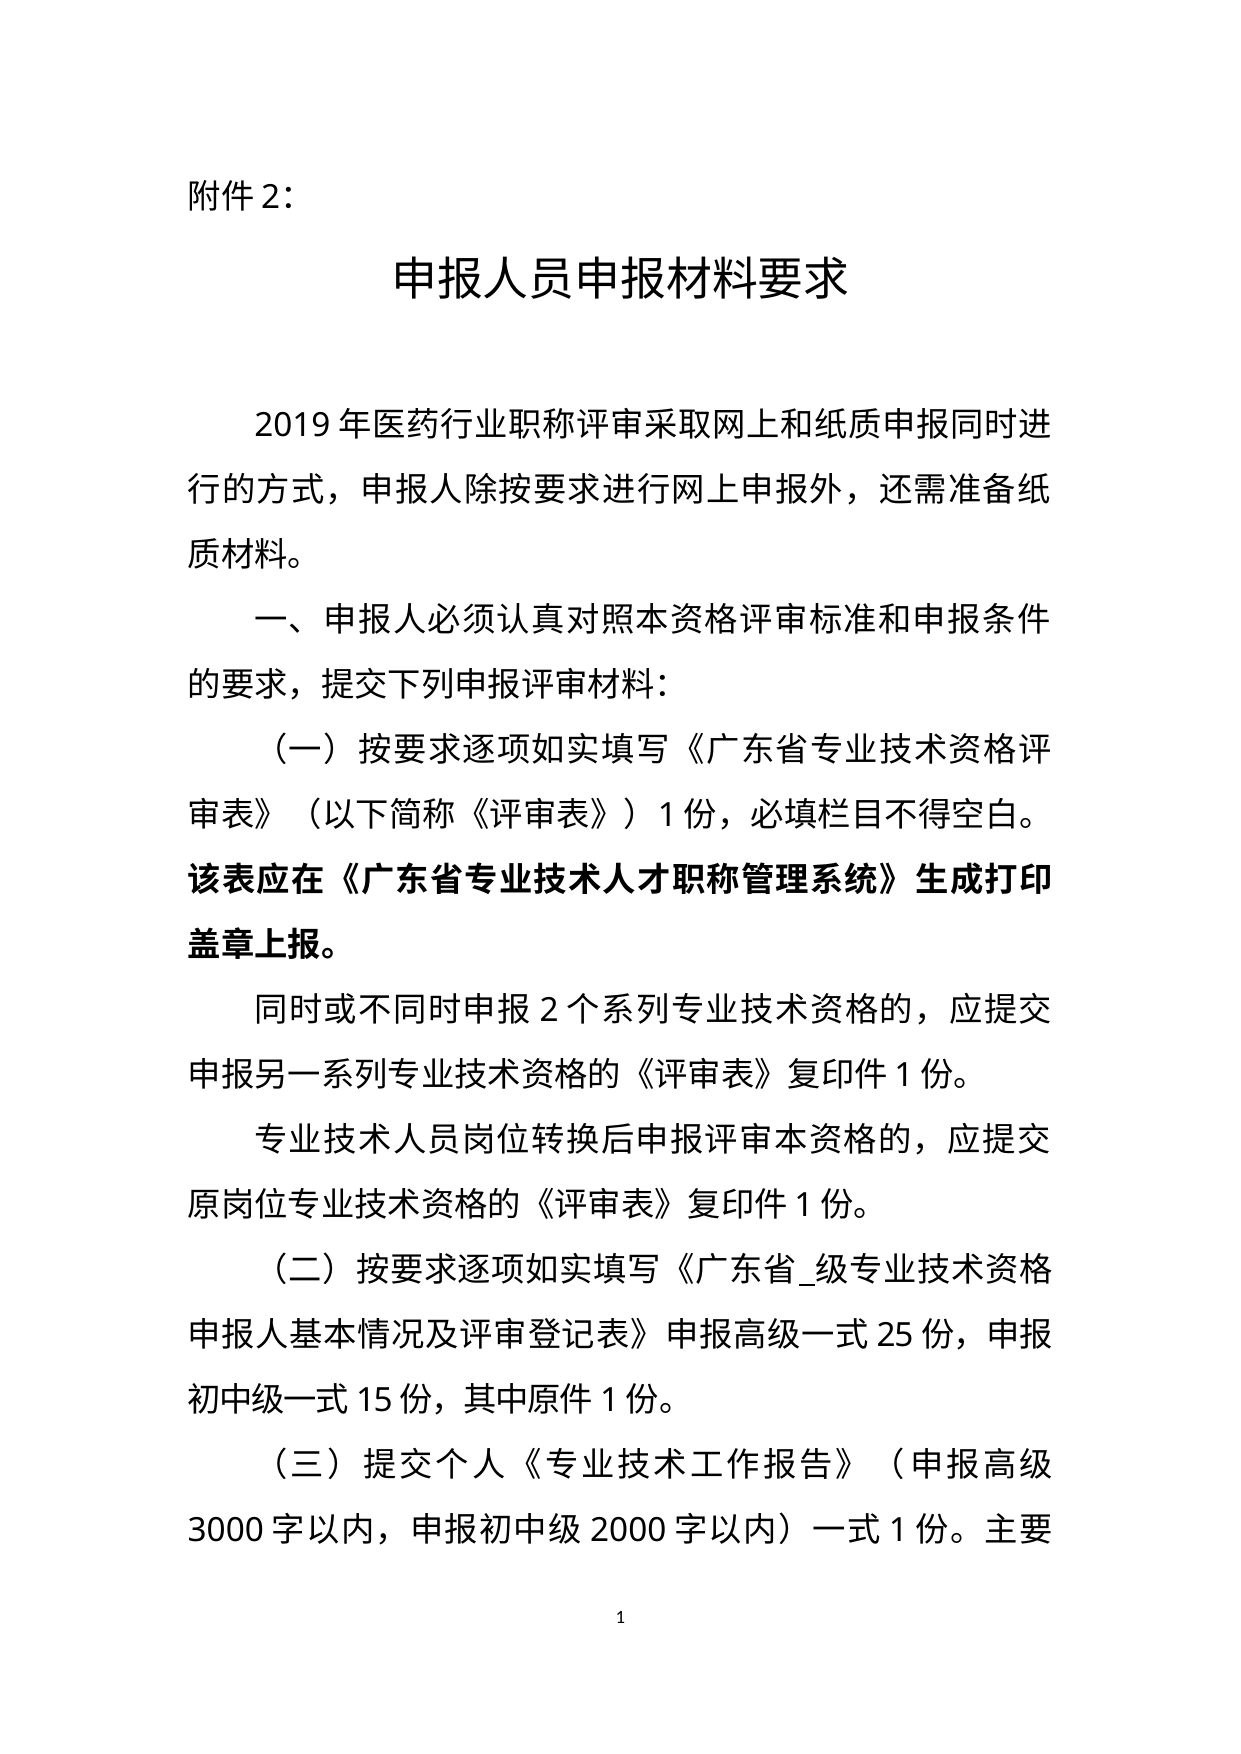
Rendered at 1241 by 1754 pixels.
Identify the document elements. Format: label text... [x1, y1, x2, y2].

text （一）按要求逐项如实填写《广东省专业技术资格评审表》（以下简称《评审表》）1份，必填栏目不得空白。该表应在《广东省专业技术人才职称管理系统》生成打印盖章上报。 [187, 714, 1053, 974]
text 专业技术人员岗位转换后申报评审本资格的，应提交原岗位专业技术资格的《评审表》复印件1份。 [187, 1104, 1053, 1234]
text 一、申报人必须认真对照本资格评审标准和申报条件的要求，提交下列申报评审材料： [187, 584, 1053, 714]
text 附件2： [187, 162, 1053, 227]
text 同时或不同时申报2个系列专业技术资格的，应提交申报另一系列专业技术资格的《评审表》复印件1份。 [187, 974, 1053, 1104]
text （二）按要求逐项如实填写《广东省 级专业技术资格申报人基本情况及评审登记表》申报高级一式25份，申报初中级一式15份，其中原件1份。 [187, 1234, 1053, 1429]
text 2019年医药行业职称评审采取网上和纸质申报同时进行的方式，申报人除按要求进行网上申报外，还需准备纸质材料。 [187, 389, 1053, 584]
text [187, 1429, 1053, 1559]
text 申报人员申报材料要求 [187, 227, 1053, 324]
